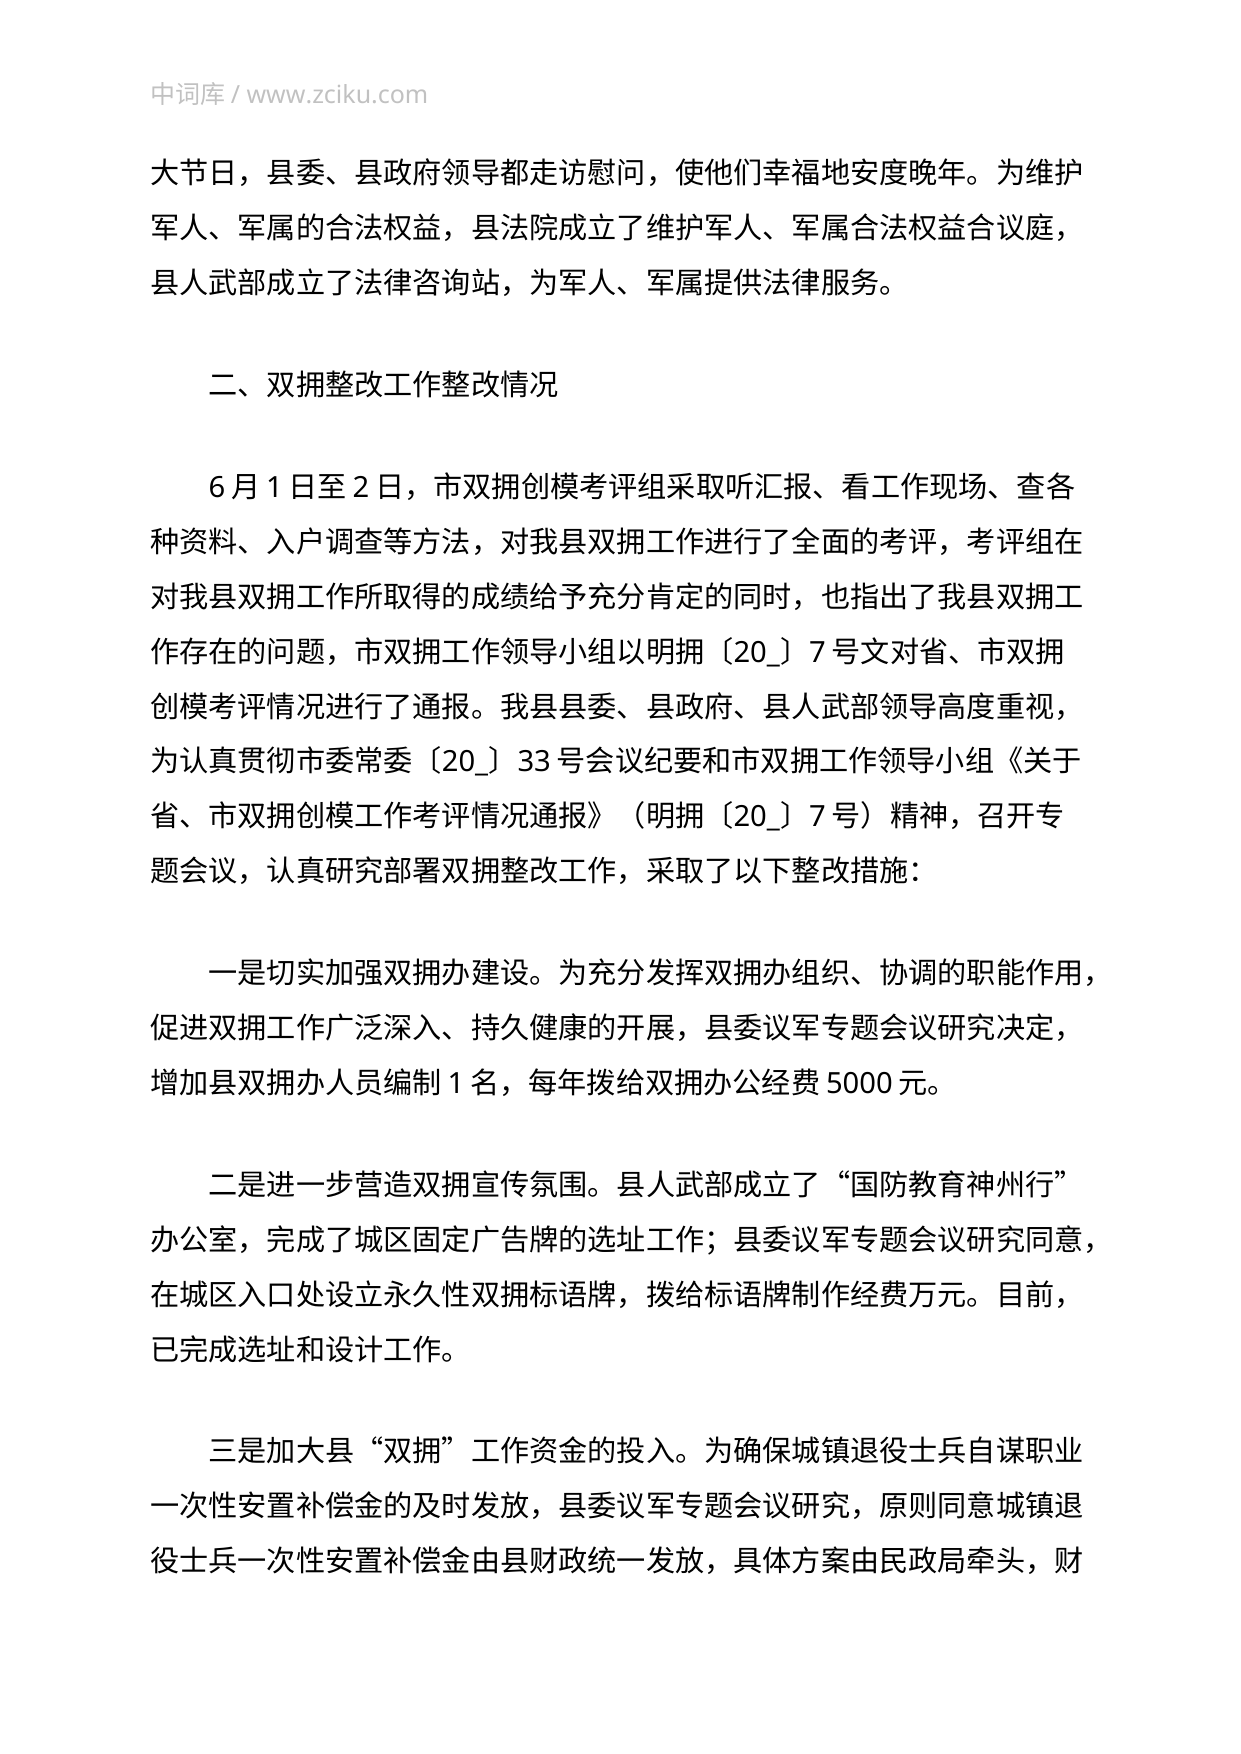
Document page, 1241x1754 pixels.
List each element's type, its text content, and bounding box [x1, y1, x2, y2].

text 二、双拥整改工作整改情况 [150, 362, 1090, 404]
text 6月1日至2日，市双拥创模考评组采取听汇报、看工作现场、查各种资料、入户调查等方法，对我县双拥工作进行了全面的考评，考评组在对我县双拥工作所取得的成绩给予充分肯定的同时，也指出了我县双拥工作存在的问题，市双拥工作领导小组以明拥〔20_〕7号文对省、市双拥创模考评情况进行了通报。我县县委、县政府、县人武部领导高度重视，为认真贯彻市委常委〔20_〕33号会议纪要和市双拥工作领导小组《关于省、市双拥创模工作考评情况通报》（明拥〔20_〕7号）精神，召开专题会议，认真研究部署双拥整改工作，采取了以下整改措施： [150, 463, 1090, 890]
text 二是进一步营造双拥宣传氛围。县人武部成立了“国防教育神州行”办公室，完成了城区固定广告牌的选址工作；县委议军专题会议研究同意，在城区入口处设立永久性双拥标语牌，拨给标语牌制作经费万元。目前，已完成选址和设计工作。 [150, 1162, 1090, 1368]
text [150, 1428, 1090, 1580]
text 一是切实加强双拥办建设。为充分发挥双拥办组织、协调的职能作用，促进双拥工作广泛深入、持久健康的开展，县委议军专题会议研究决定，增加县双拥办人员编制1名，每年拨给双拥办公经费5000元。 [150, 950, 1090, 1102]
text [150, 150, 1090, 302]
